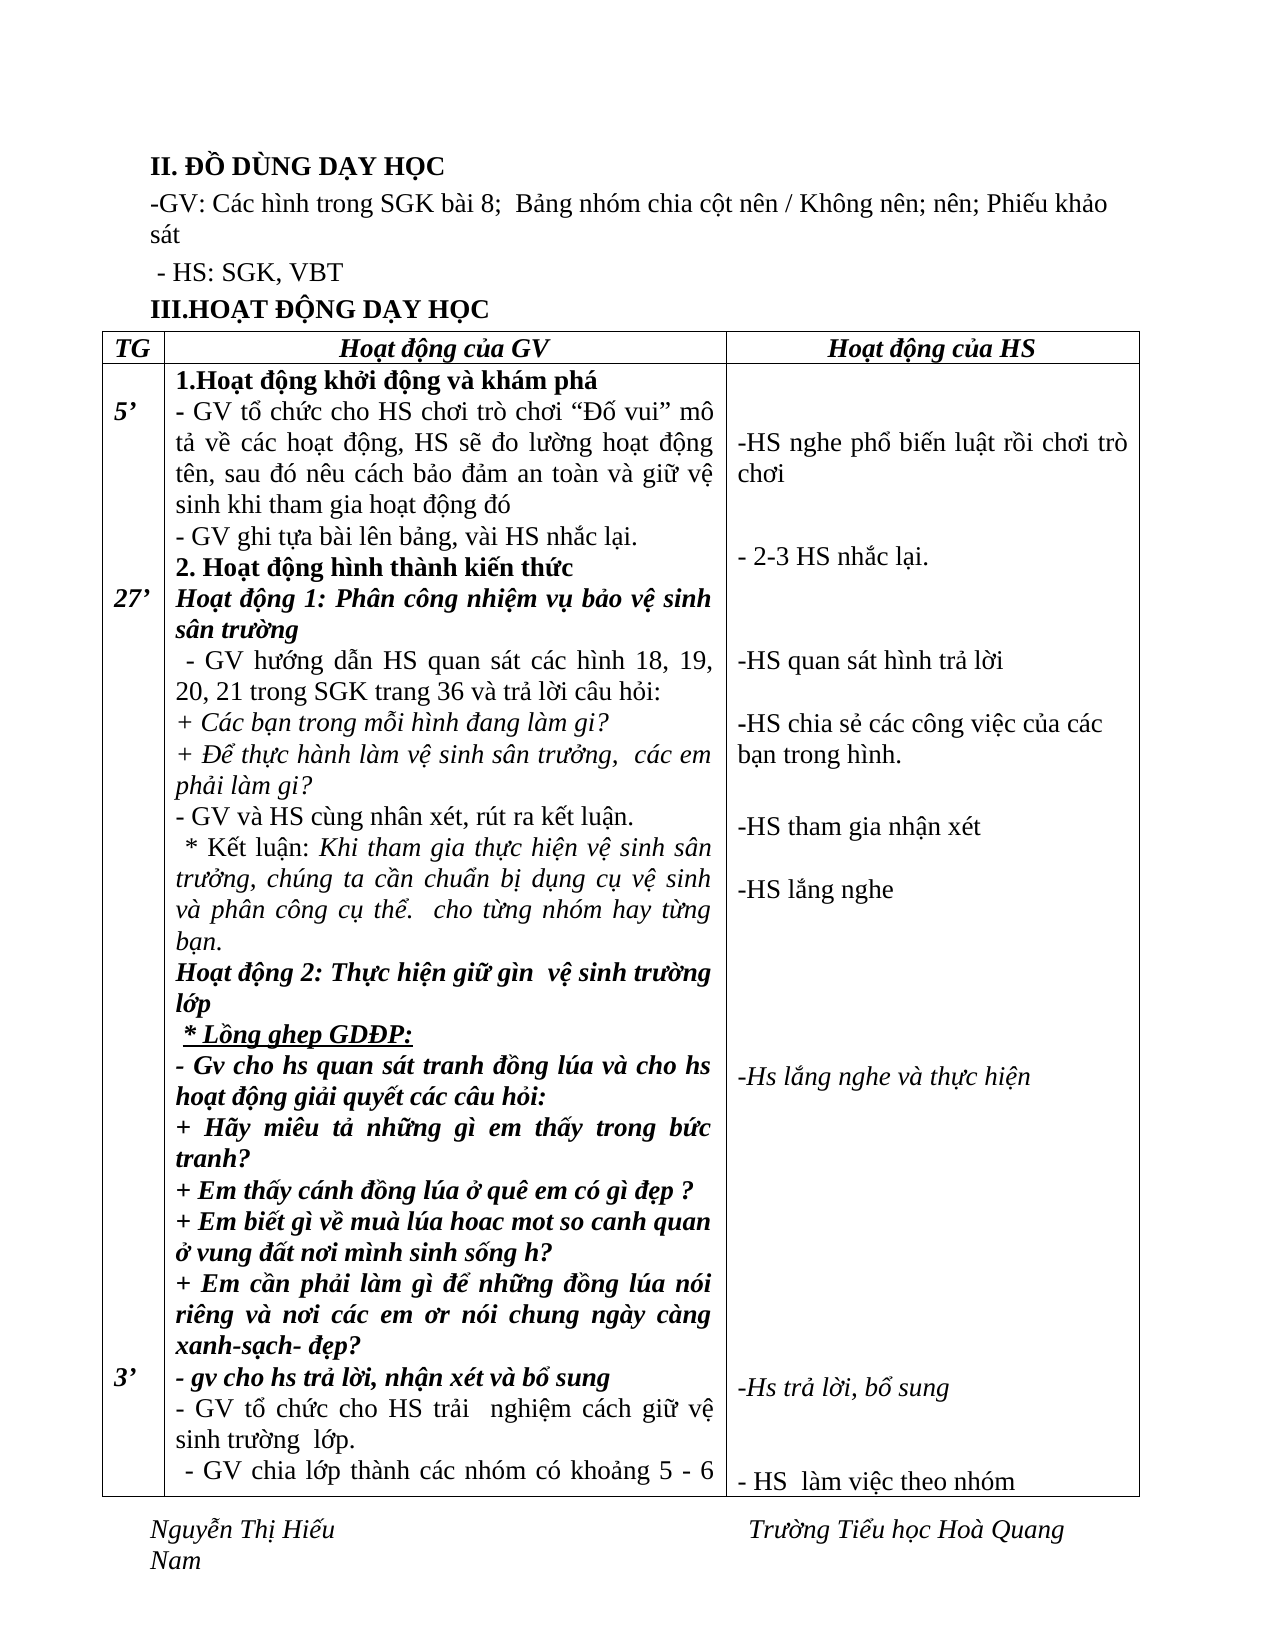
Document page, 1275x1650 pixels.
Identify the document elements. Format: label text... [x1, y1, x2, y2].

table_header Hoạt động của HS [727, 332, 1139, 363]
text -GV: Các hình trong SGK bài 8; Bảng nhóm chia cột nên / Không nên; nên; Phiếu khảo sát [150, 187, 1125, 250]
table_header Hoạt động của GV [165, 332, 726, 363]
text III.HOẠT ĐỘNG DẠY HỌC [150, 293, 1125, 324]
text - HS: SGK, VBT [150, 256, 1125, 287]
text II. ĐỒ DÙNG DẠY HỌC [150, 150, 1125, 181]
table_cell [727, 364, 1139, 1496]
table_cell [165, 364, 726, 1496]
table_header TG [103, 332, 164, 363]
table_cell 5’ 27’ 3’ [103, 364, 164, 1496]
